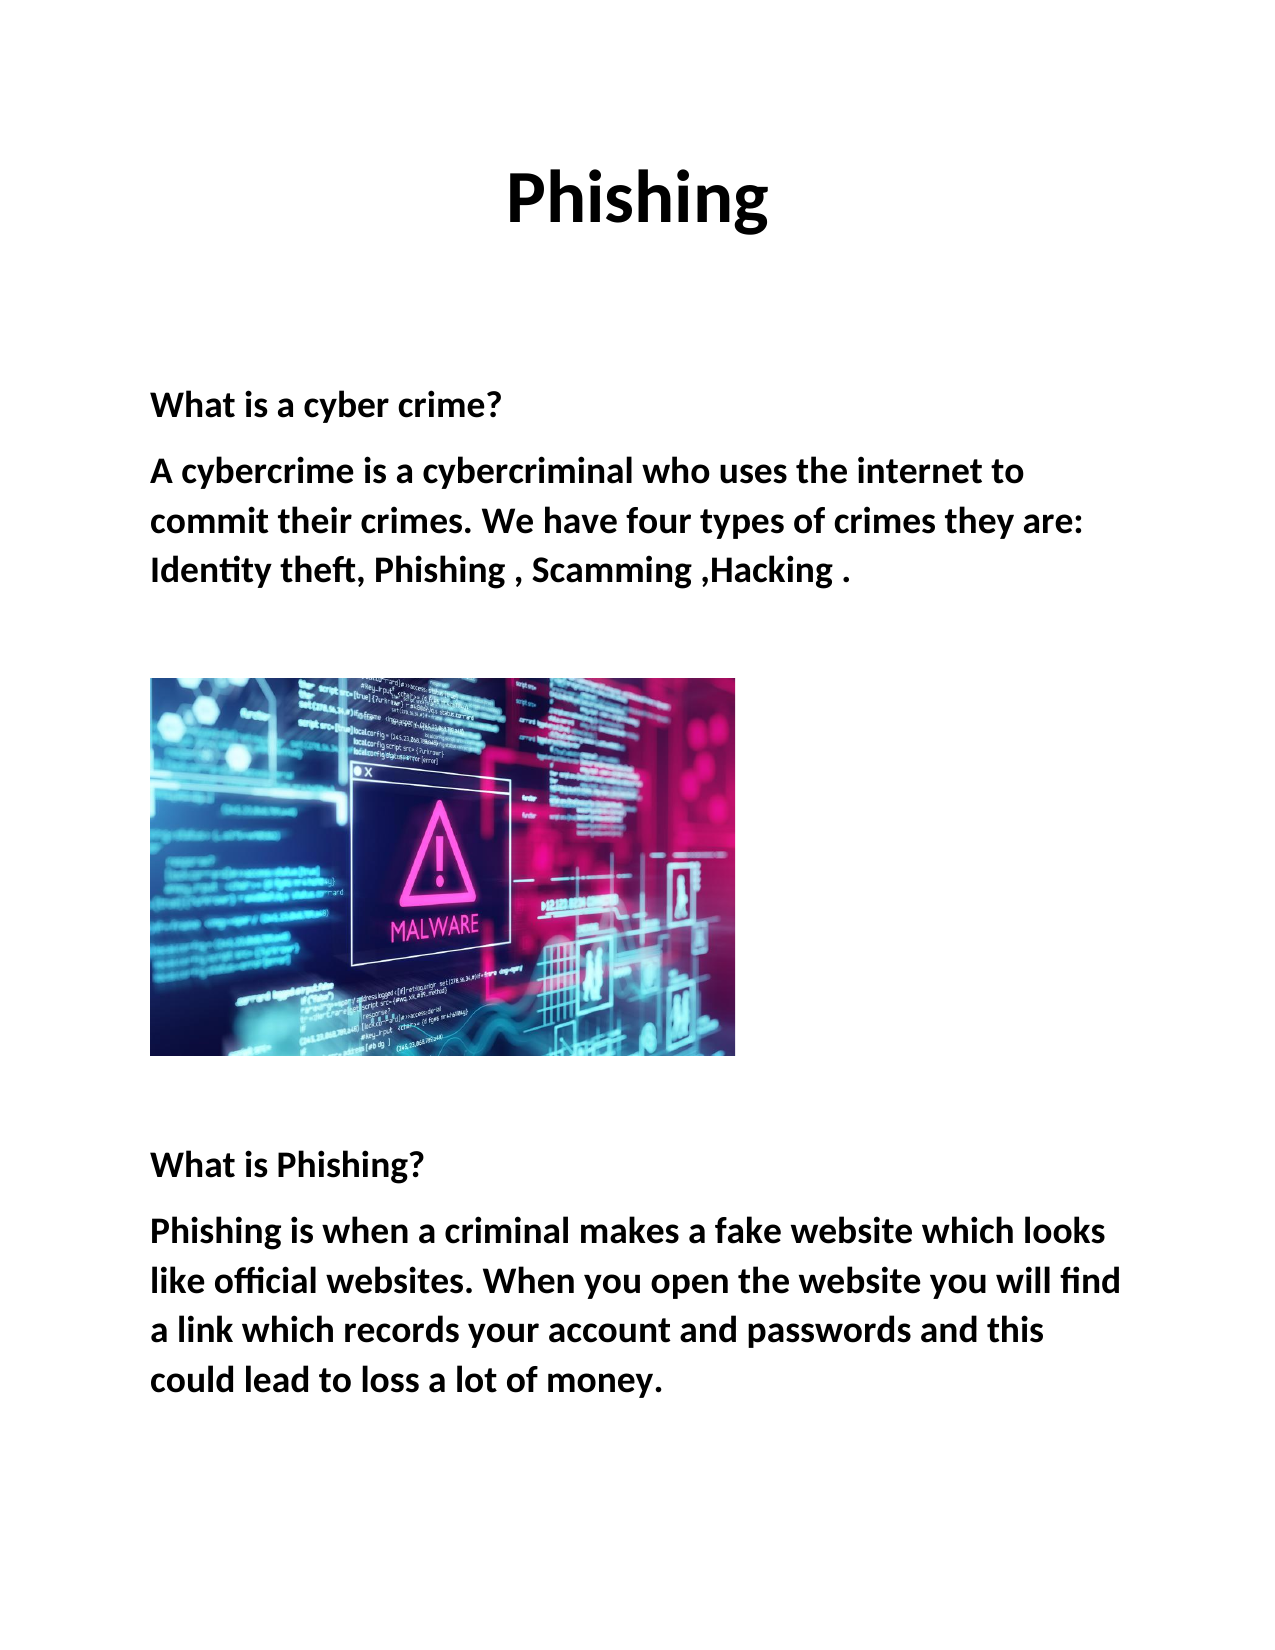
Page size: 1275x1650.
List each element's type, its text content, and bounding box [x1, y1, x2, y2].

text Phishing is when a criminal makes a fake website which looks like official websites. When you open the website you will find a link which records your account and passwords and this could lead to loss a lot of money. [150, 1207, 1125, 1401]
picture [150, 678, 736, 1056]
text A cybercrime is a cybercriminal who uses the internet to commit their crimes. We have four types of crimes they are: Identity theft, Phishing , Scamming ,Hacking . [150, 447, 1125, 592]
text What is Phishing? [150, 1141, 1125, 1187]
text Phishing [150, 150, 1125, 242]
text What is a cyber crime? [150, 381, 1125, 427]
